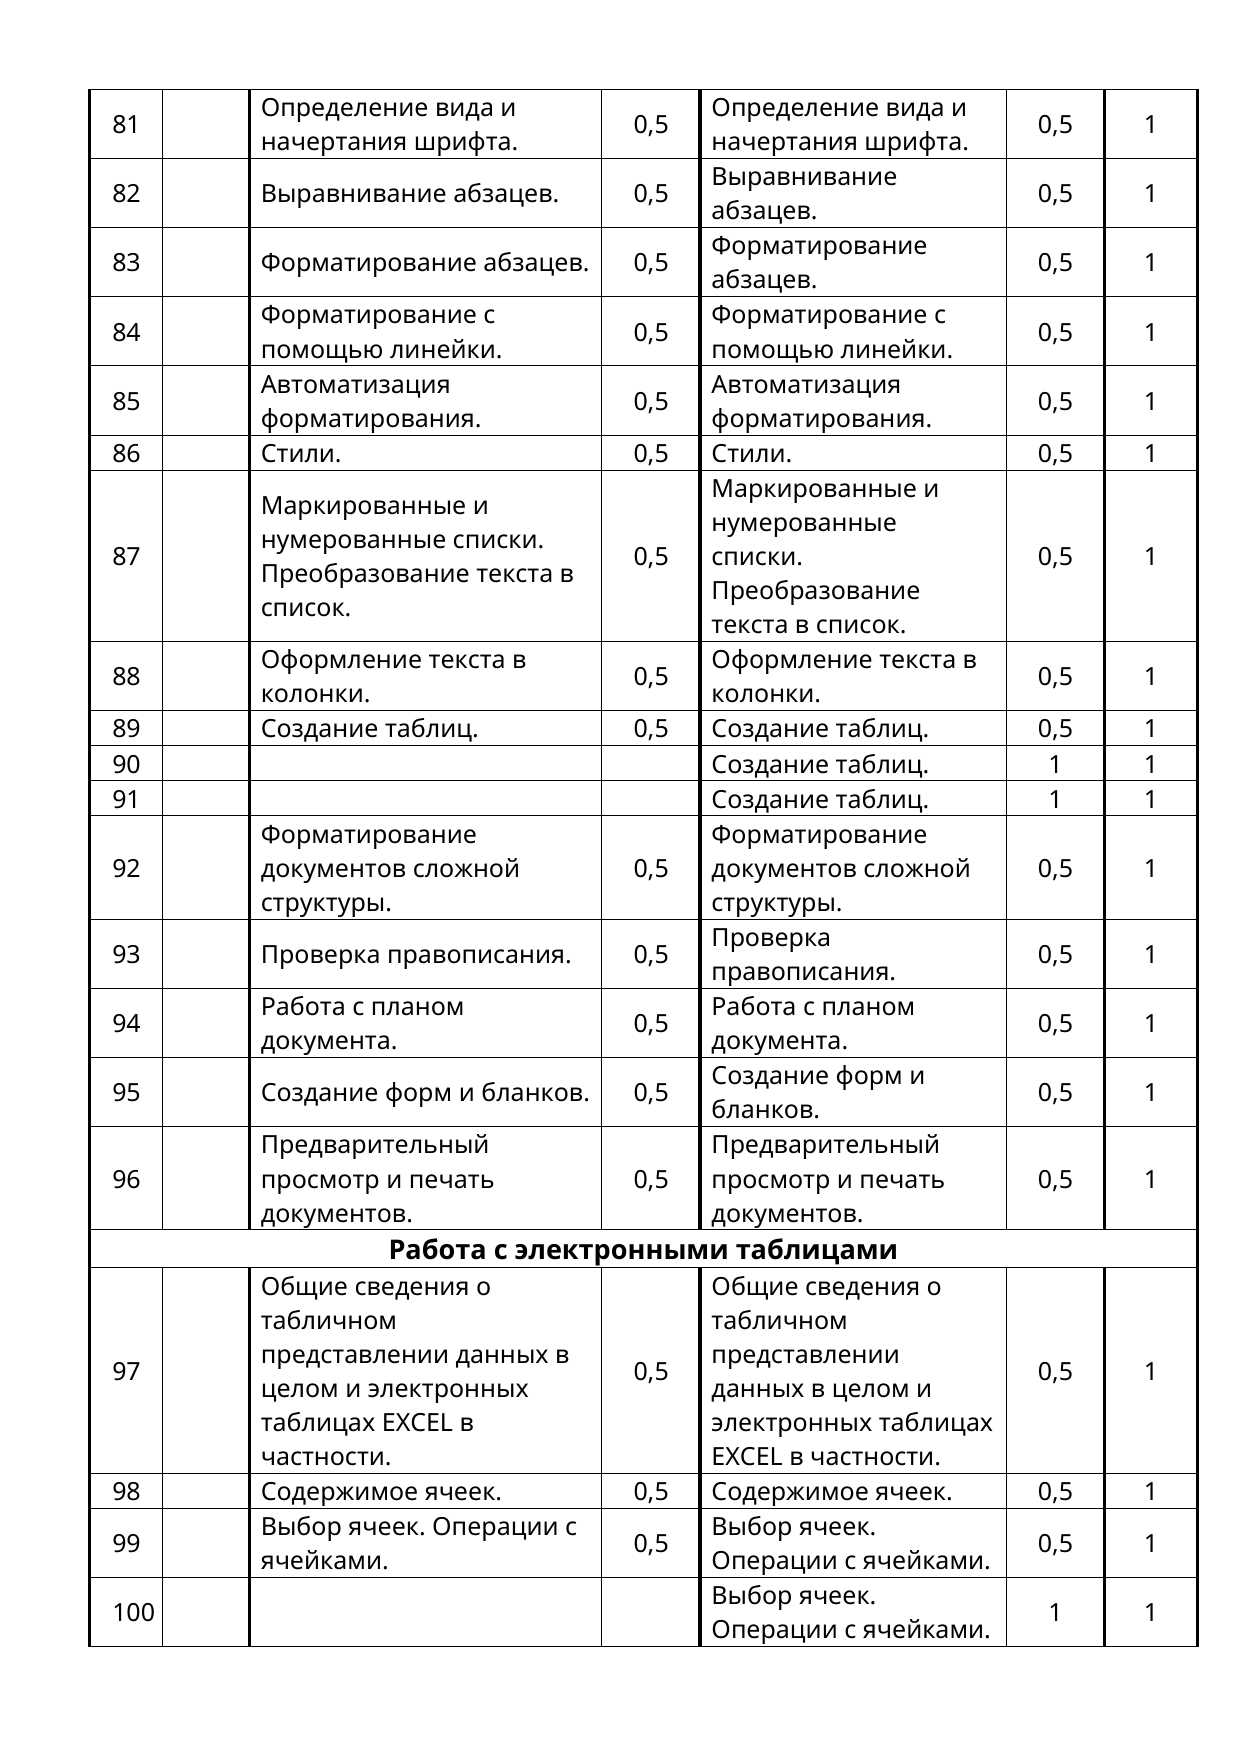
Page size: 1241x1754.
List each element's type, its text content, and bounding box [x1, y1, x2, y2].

table_cell 0,5 [1007, 471, 1103, 641]
table_cell 0,5 [602, 90, 698, 158]
table_cell 0,5 [602, 159, 698, 227]
table_cell 0,5 [1007, 159, 1103, 227]
table_cell Маркированные и нумерованные списки. Преобразование текста в список. [702, 471, 1006, 641]
table_cell 1 [1106, 1578, 1196, 1646]
table_cell Предварительный просмотр и печать документов. [702, 1127, 1006, 1229]
table_cell 0,5 [602, 1268, 698, 1473]
table_cell Форматирование абзацев. [702, 228, 1006, 296]
table_cell Проверка правописания. [251, 920, 601, 988]
table_cell 0,5 [602, 228, 698, 296]
table_cell [163, 1127, 248, 1229]
table_cell 0,5 [1007, 297, 1103, 365]
table_cell 1 [1106, 1474, 1196, 1508]
table_cell Автоматизация форматирования. [251, 366, 601, 434]
table_cell 1 [1106, 989, 1196, 1057]
table_cell [163, 711, 248, 745]
table_cell 0,5 [602, 366, 698, 434]
table_cell 0,5 [1007, 436, 1103, 469]
table_cell Автоматизация форматирования. [702, 366, 1006, 434]
table_cell [163, 642, 248, 710]
table_cell 0,5 [1007, 989, 1103, 1057]
table_cell Предварительный просмотр и печать документов. [251, 1127, 601, 1229]
table_cell 1 [1106, 1268, 1196, 1473]
table_cell Форматирование документов сложной структуры. [251, 816, 601, 919]
table_cell [163, 297, 248, 365]
table_cell [91, 781, 162, 815]
table_cell [91, 1268, 162, 1473]
table_cell 1 [1106, 1127, 1196, 1229]
table_cell [91, 816, 162, 919]
table_cell Стили. [251, 436, 601, 469]
table_cell [163, 366, 248, 434]
table_cell Форматирование документов сложной структуры. [702, 816, 1006, 919]
table_cell 1 [1106, 746, 1196, 780]
table_cell 0,5 [602, 989, 698, 1057]
table_cell Создание таблиц. [702, 711, 1006, 745]
table_cell 1 [1106, 436, 1196, 469]
table_cell [163, 471, 248, 641]
table_cell Форматирование абзацев. [251, 228, 601, 296]
table_cell [91, 297, 162, 365]
table_cell Оформление текста в колонки. [702, 642, 1006, 710]
table_cell 0,5 [1007, 1058, 1103, 1126]
table_cell [91, 436, 162, 469]
table_cell [91, 1509, 162, 1577]
table_cell [91, 642, 162, 710]
table_cell Создание таблиц. [251, 711, 601, 745]
table_cell 0,5 [602, 920, 698, 988]
table_cell Создание таблиц. [702, 781, 1006, 815]
table_cell [163, 1058, 248, 1126]
table_cell Маркированные и нумерованные списки. Преобразование текста в список. [251, 471, 601, 641]
table_cell Содержимое ячеек. [702, 1474, 1006, 1508]
table_cell [163, 920, 248, 988]
table_cell 1 [1106, 228, 1196, 296]
table_cell 1 [1106, 816, 1196, 919]
table_cell [91, 90, 162, 158]
table_cell 0,5 [1007, 366, 1103, 434]
table_cell 0,5 [602, 1127, 698, 1229]
table_cell 0,5 [602, 297, 698, 365]
table_cell Общие сведения о табличном представлении данных в целом и электронных таблицах EXCEL в частности. [251, 1268, 601, 1473]
table_cell [91, 366, 162, 434]
table_cell [163, 1578, 248, 1646]
table_cell 0,5 [1007, 1268, 1103, 1473]
table_cell Работа с планом документа. [702, 989, 1006, 1057]
table_cell 1 [1106, 781, 1196, 815]
table_cell 1 [1007, 781, 1103, 815]
table_cell Работа с планом документа. [251, 989, 601, 1057]
table_cell [91, 920, 162, 988]
table_cell [602, 746, 698, 780]
table_cell 1 [1106, 1509, 1196, 1577]
table_cell 0,5 [602, 1474, 698, 1508]
table_cell [163, 781, 248, 815]
table_cell [163, 436, 248, 469]
table_cell [163, 1268, 248, 1473]
table_cell [602, 781, 698, 815]
table_cell 0,5 [1007, 90, 1103, 158]
table_cell 0,5 [602, 436, 698, 469]
table_cell Стили. [702, 436, 1006, 469]
table_cell Выбор ячеек. Операции с ячейками. [702, 1509, 1006, 1577]
table_cell 1 [1007, 746, 1103, 780]
table_cell 0,5 [1007, 642, 1103, 710]
table_cell [91, 228, 162, 296]
table_cell 0,5 [602, 816, 698, 919]
table_cell [163, 746, 248, 780]
table_cell 1 [1106, 90, 1196, 158]
table_cell Оформление текста в колонки. [251, 642, 601, 710]
table_cell Определение вида и начертания шрифта. [702, 90, 1006, 158]
table_cell Общие сведения о табличном представлении данных в целом и электронных таблицах EXCEL в частности. [702, 1268, 1006, 1473]
table_cell 1 [1106, 1058, 1196, 1126]
table_cell [163, 1509, 248, 1577]
table_cell Выбор ячеек. Операции с ячейками. [702, 1578, 1006, 1646]
table_cell [163, 90, 248, 158]
table_cell [251, 781, 601, 815]
table_cell Выравнивание абзацев. [251, 159, 601, 227]
table_cell 0,5 [1007, 1474, 1103, 1508]
table_cell Выравнивание абзацев. [702, 159, 1006, 227]
table_cell 0,5 [1007, 711, 1103, 745]
table_cell [163, 1474, 248, 1508]
table_cell Создание форм и бланков. [702, 1058, 1006, 1126]
table_cell [91, 746, 162, 780]
table_cell Форматирование с помощью линейки. [702, 297, 1006, 365]
table_cell Создание форм и бланков. [251, 1058, 601, 1126]
table_cell 1 [1106, 920, 1196, 988]
table_cell Проверка правописания. [702, 920, 1006, 988]
table_cell 1 [1106, 159, 1196, 227]
table_cell 1 [1106, 471, 1196, 641]
table_cell 0,5 [1007, 228, 1103, 296]
table_cell Работа с электронными таблицами [91, 1230, 1196, 1267]
table_cell Содержимое ячеек. [251, 1474, 601, 1508]
table_cell 0,5 [1007, 816, 1103, 919]
table_cell [91, 711, 162, 745]
table_cell 0,5 [602, 1509, 698, 1577]
table_cell Определение вида и начертания шрифта. [251, 90, 601, 158]
table_cell [91, 471, 162, 641]
table_cell [91, 1058, 162, 1126]
table_cell 1 [1106, 642, 1196, 710]
table_cell [251, 1578, 601, 1646]
table_cell [91, 1474, 162, 1508]
table_cell 0,5 [1007, 920, 1103, 988]
table_cell 0,5 [602, 1058, 698, 1126]
table_cell [163, 228, 248, 296]
table_cell 0,5 [602, 642, 698, 710]
table_cell [163, 989, 248, 1057]
table_cell 0,5 [1007, 1509, 1103, 1577]
table_cell 0,5 [1007, 1127, 1103, 1229]
table_cell [602, 1578, 698, 1646]
table_cell 1 [1106, 711, 1196, 745]
table_cell [163, 816, 248, 919]
table_cell 1 [1007, 1578, 1103, 1646]
table_cell Создание таблиц. [702, 746, 1006, 780]
table_cell [91, 159, 162, 227]
table_cell [91, 989, 162, 1057]
table_cell 0,5 [602, 711, 698, 745]
table_cell [91, 1127, 162, 1229]
table_cell 1 [1106, 297, 1196, 365]
table_cell 0,5 [602, 471, 698, 641]
table_cell 1 [1106, 366, 1196, 434]
table_cell [163, 159, 248, 227]
table_cell [251, 746, 601, 780]
table_cell Выбор ячеек. Операции с ячейками. [251, 1509, 601, 1577]
table_cell [91, 1578, 162, 1646]
table_cell Форматирование с помощью линейки. [251, 297, 601, 365]
